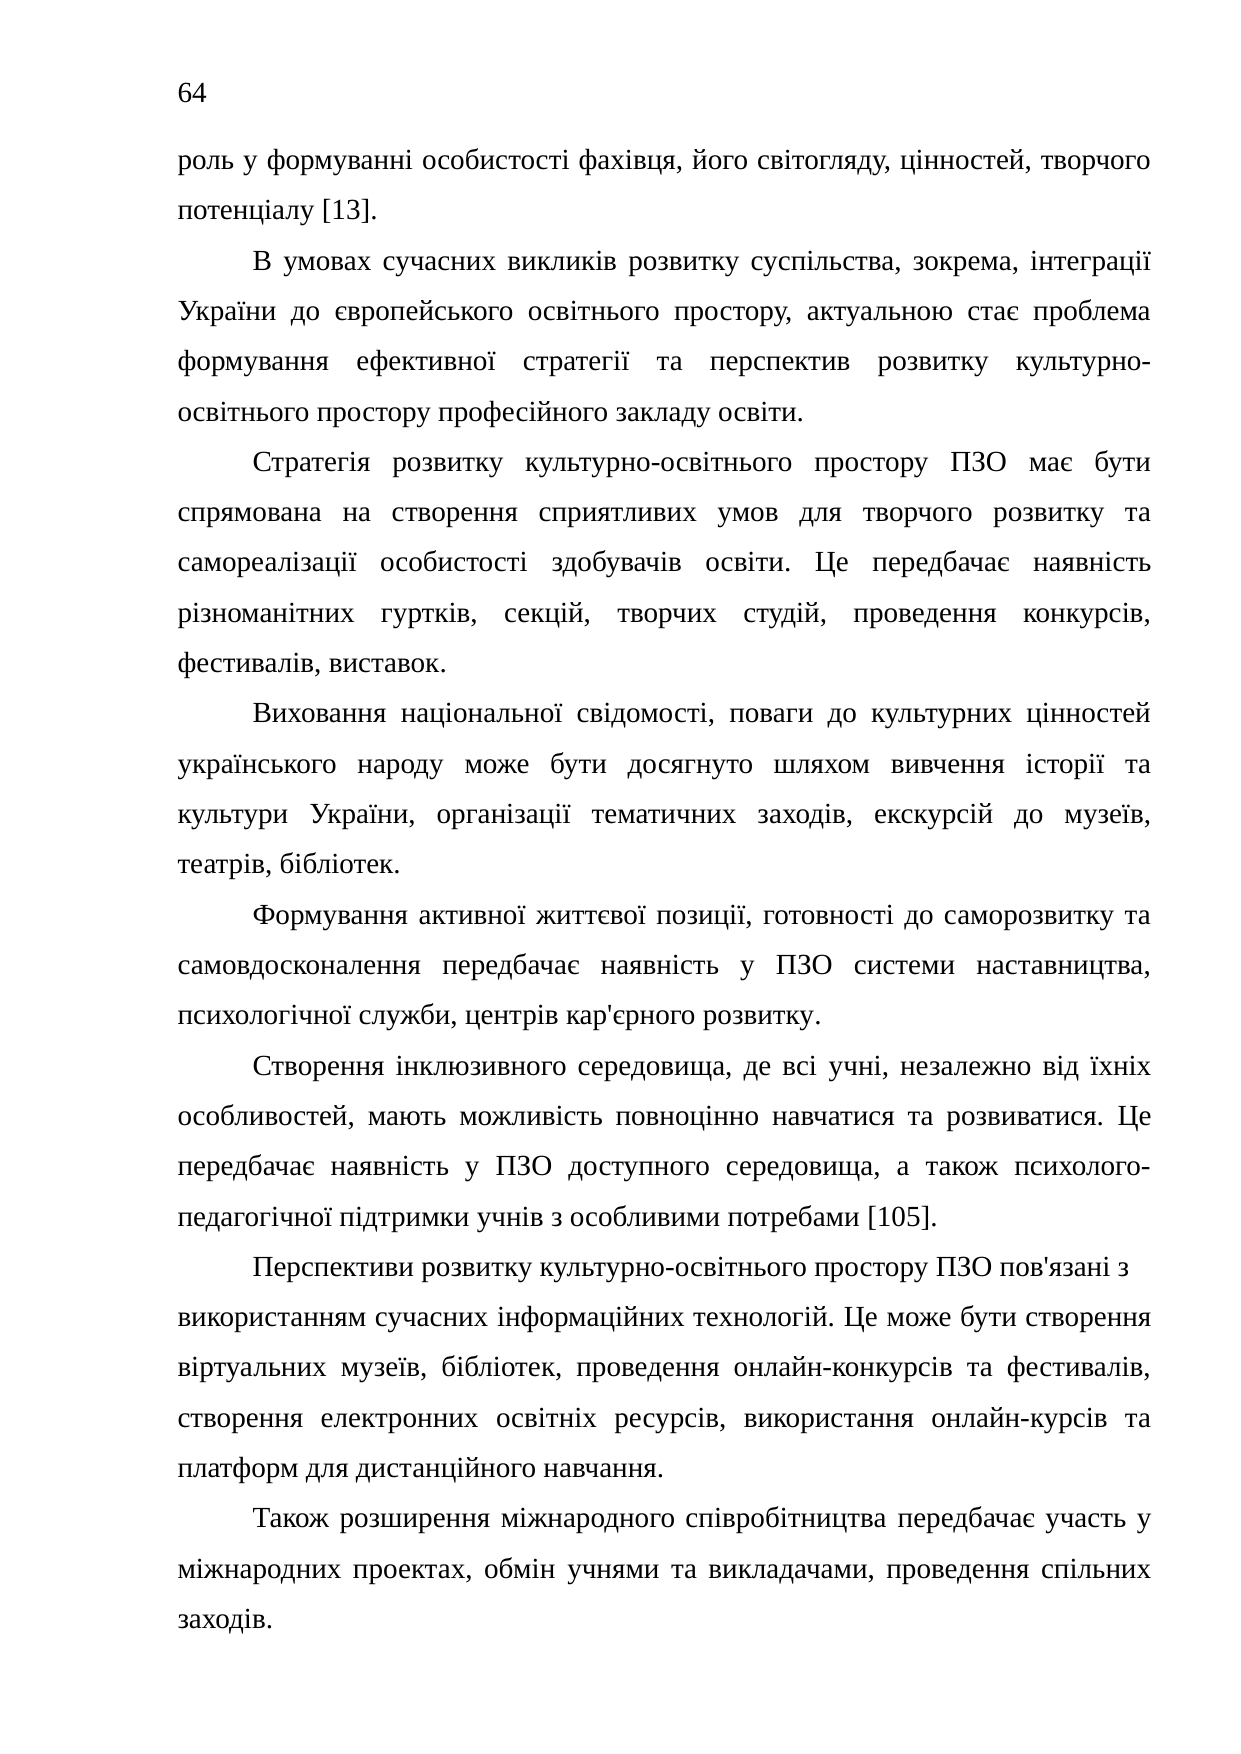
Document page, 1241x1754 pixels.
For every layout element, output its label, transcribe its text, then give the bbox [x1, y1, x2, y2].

text використанням сучасних інформаційних технологій. Це може бути створення віртуальних музеїв, бібліотек, проведення онлайн-конкурсів та фестивалів, створення електронних освітніх ресурсів, використання онлайн-курсів та платформ для дистанційного навчання. [177, 1299, 1152, 1484]
text Виховання національної свідомості, поваги до культурних цінностей українського народу може бути досягнуто шляхом вивчення історії та культури України, організації тематичних заходів, екскурсій до музеїв, театрів, бібліотек. [177, 696, 1152, 880]
text Створення інклюзивного середовища, де всі учні, незалежно від їхніх особливостей, мають можливість повноцінно навчатися та розвиватися. Це передбачає наявність у ПЗО доступного середовища, а також психолого-педагогічної підтримки учнів з особливими потребами [105]. [177, 1048, 1152, 1232]
text Формування активної життєвої позиції, готовності до саморозвитку та самовдосконалення передбачає наявність у ПЗО системи наставництва, психологічної служби, центрів кар'єрного розвитку. [177, 897, 1152, 1031]
text Перспективи розвитку культурно-освітнього простору ПЗО пов'язані з [177, 1249, 1152, 1282]
text Також розширення міжнародного співробітництва передбачає участь у міжнародних проектах, обмін учнями та викладачами, проведення спільних заходів. [177, 1501, 1152, 1635]
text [177, 142, 1152, 226]
text Стратегія розвитку культурно-освітнього простору ПЗО має бути спрямована на створення сприятливих умов для творчого розвитку та самореалізації особистості здобувачів освіти. Це передбачає наявність різноманітних гуртків, секцій, творчих студій, проведення конкурсів, фестивалів, виставок. [177, 444, 1152, 679]
text В умовах сучасних викликів розвитку суспільства, зокрема, інтеграції України до європейського освітнього простору, актуальною стає проблема формування ефективної стратегії та перспектив розвитку культурно-освітнього простору професійного закладу освіти. [177, 243, 1152, 427]
